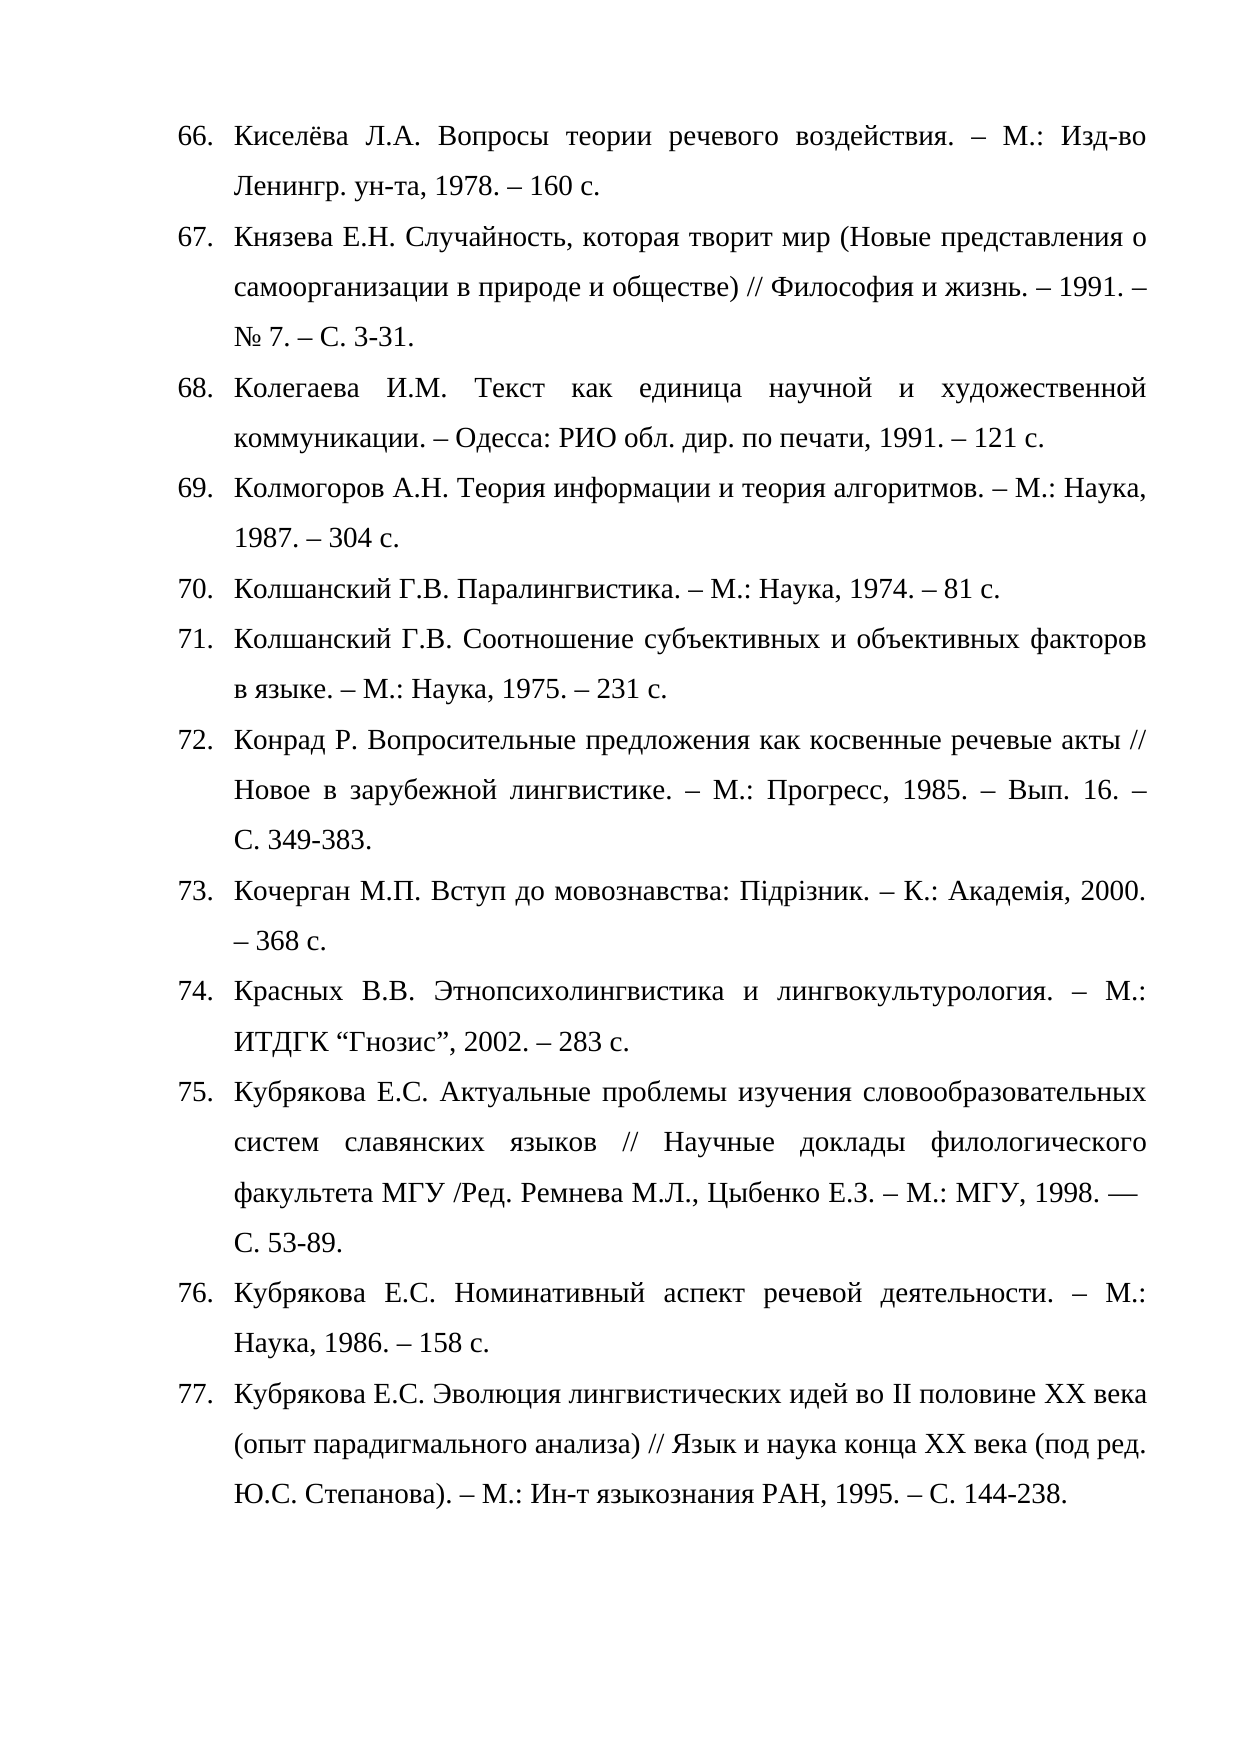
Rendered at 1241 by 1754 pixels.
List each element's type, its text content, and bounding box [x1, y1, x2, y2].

list Кочерган М.П. Вступ до мовознавства: Підрізник. – К.: Академія, 2000. – 368 с. [177, 873, 1147, 957]
list Киселёва Л.А. Вопросы теории речевого воздействия. – М.: Изд-во Ленингр. ун-та, 1978. – 160 с. [177, 118, 1147, 202]
list Колшанский Г.В. Паралингвистика. – М.: Наука, 1974. – 81 с. [177, 571, 1147, 604]
list Колегаева И.М. Текст как единица научной и художественной коммуникации. – Одесса: РИО обл. дир. по печати, 1991. – 121 с. [177, 370, 1147, 453]
list Кубрякова Е.С. Актуальные проблемы изучения словообразовательных систем славянских языков // Научные доклады филологического факультета МГУ /Ред. Ремнева М.Л., Цыбенко Е.З. – М.: МГУ, 1998. — С. 53-89. [177, 1074, 1147, 1258]
list Конрад Р. Вопросительные предложения как косвенные речевые акты // Новое в зарубежной лингвистике. – М.: Прогресс, 1985. – Вып. 16. – С. 349-383. [177, 722, 1147, 856]
list Красных В.В. Этнопсихолингвистика и лингвокультурология. – М.: ИТДГК “Гнозис”, 2002. – 283 с. [177, 973, 1147, 1057]
list Колмогоров А.Н. Теория информации и теория алгоритмов. – М.: Наука, 1987. – 304 с. [177, 470, 1147, 554]
list Колшанский Г.В. Соотношение субъективных и объективных факторов в языке. – М.: Наука, 1975. – 231 с. [177, 621, 1147, 705]
list Кубрякова Е.С. Эволюция лингвистических идей во II половине ХХ века (опыт парадигмального анализа) // Язык и наука конца ХХ века (под ред. Ю.С. Степанова). – М.: Ин-т языкознания РАН, 1995. – С. 144-238. [177, 1376, 1147, 1510]
list Кубрякова Е.С. Номинативный аспект речевой деятельности. – М.: Наука, 1986. – 158 с. [177, 1275, 1147, 1359]
list Князева Е.Н. Случайность, которая творит мир (Новые представления о самоорганизации в природе и обществе) // Философия и жизнь. – 1991. – № 7. – С. 3-31. [177, 219, 1147, 353]
